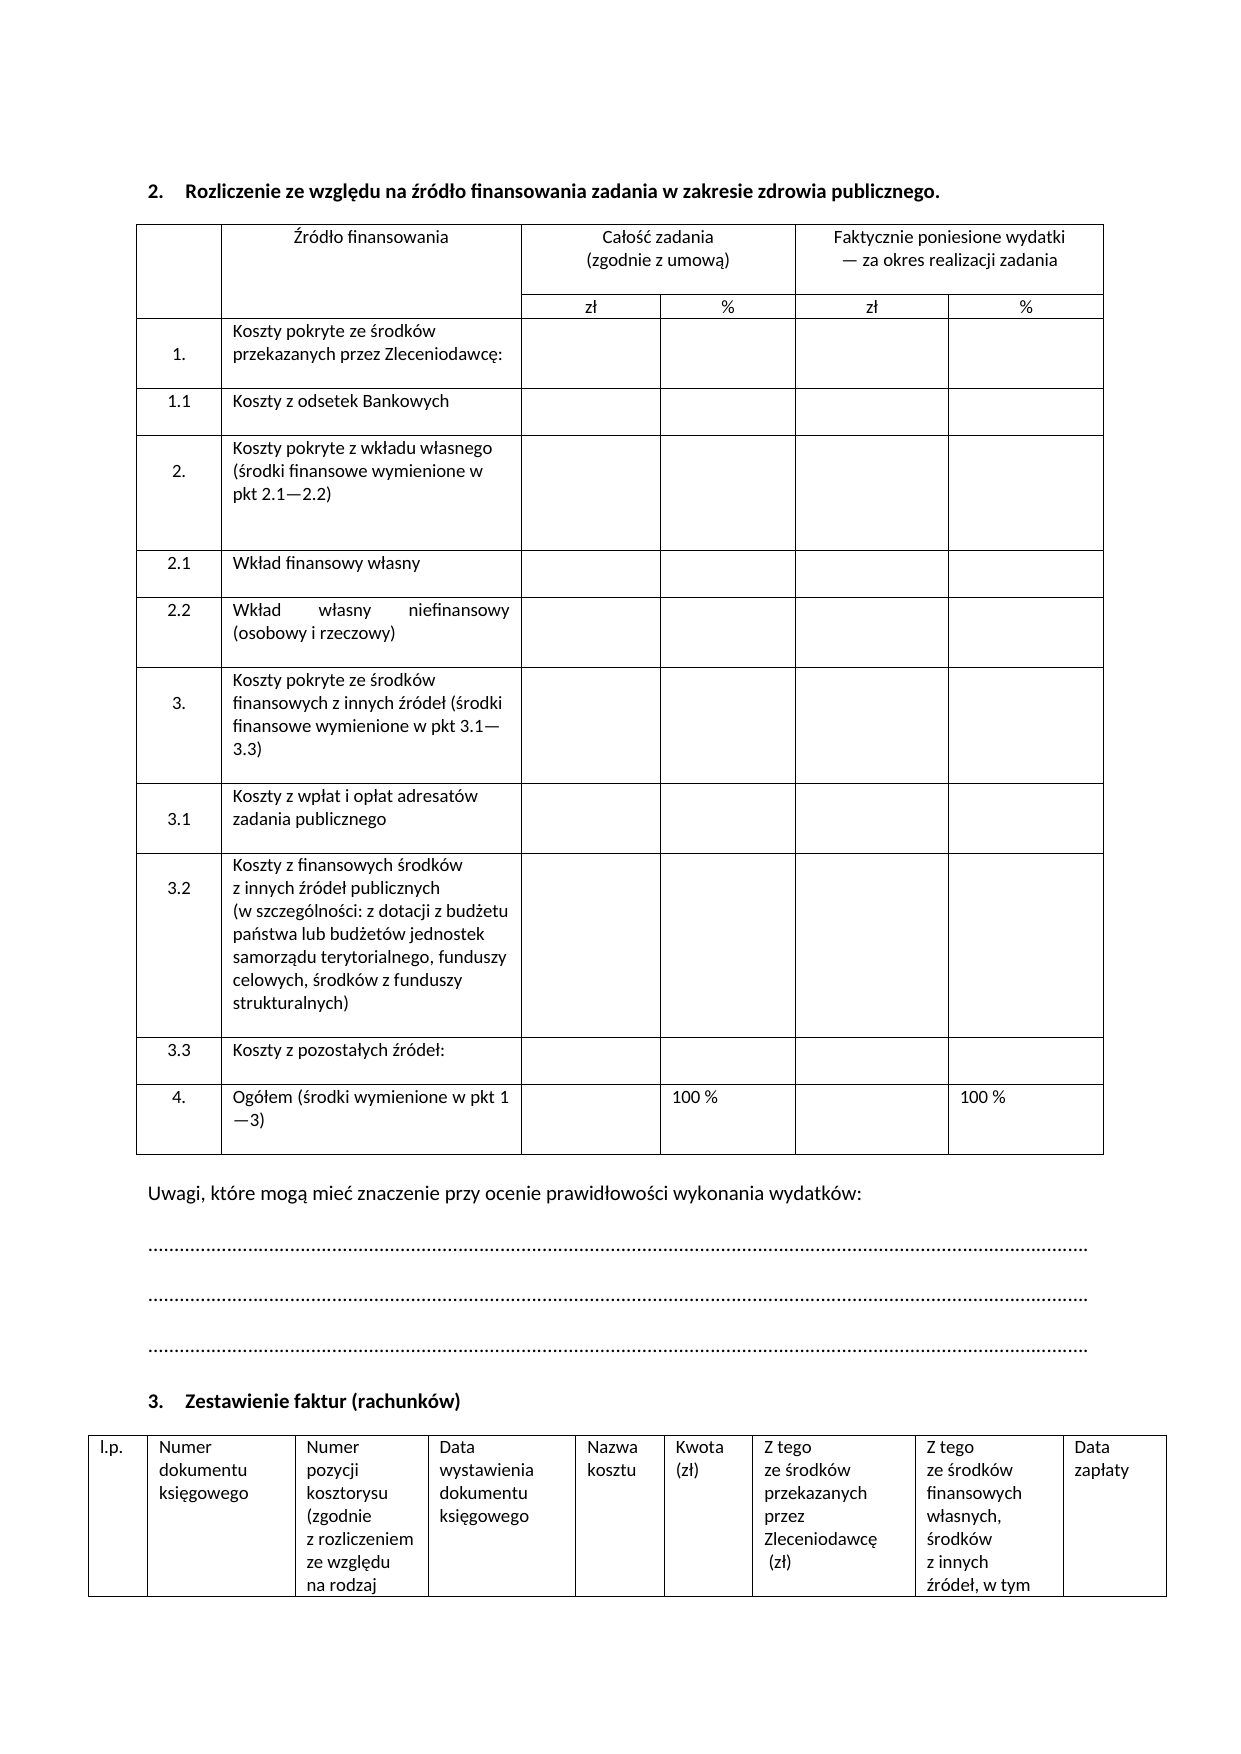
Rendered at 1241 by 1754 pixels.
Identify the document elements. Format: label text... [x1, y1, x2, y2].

table_cell [949, 389, 1103, 435]
table_header Kwota (zł) [665, 1436, 752, 1596]
table_cell Koszty z odsetek Bankowych [222, 389, 521, 435]
table_cell [522, 389, 660, 435]
table_cell [796, 784, 948, 852]
table_cell % [661, 295, 795, 318]
table_cell [661, 854, 795, 1037]
table_cell [522, 854, 660, 1037]
table_cell [949, 784, 1103, 852]
table_cell Wkład własny niefinansowy (osobowy i rzeczowy) [222, 598, 521, 667]
table_cell [949, 598, 1103, 667]
table_cell 3.2 [137, 854, 221, 1037]
table_cell 2.1 [137, 551, 221, 597]
table_cell Koszty z wpłat i opłat adresatów zadania publicznego [222, 784, 521, 852]
text ................................................................................................................................................................................... [148, 1231, 1093, 1256]
table_cell 1.1 [137, 389, 221, 435]
list Zestawienie faktur (rachunków) [148, 1388, 1093, 1414]
table_header Całość zadania (zgodnie z umową) [522, 225, 795, 294]
table_cell [796, 1038, 948, 1084]
table_cell [661, 389, 795, 435]
table_cell [949, 1038, 1103, 1084]
text ................................................................................................................................................................................... [148, 1282, 1093, 1307]
table_cell Koszty pokryte z wkładu własnego (środki finansowe wymienione w pkt 2.1—2.2) [222, 436, 521, 550]
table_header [429, 1436, 575, 1596]
table_cell 100 % [949, 1085, 1103, 1153]
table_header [296, 1436, 428, 1596]
table_cell [949, 551, 1103, 597]
table_cell [522, 1038, 660, 1084]
table_cell Koszty z pozostałych źródeł: [222, 1038, 521, 1084]
table_cell [522, 784, 660, 852]
table_cell [796, 551, 948, 597]
table_cell [522, 598, 660, 667]
table_cell zł [522, 295, 660, 318]
table_header Źródło finansowania [222, 225, 521, 318]
table_cell [796, 854, 948, 1037]
table_cell [661, 551, 795, 597]
table_cell [661, 319, 795, 388]
table_cell [522, 551, 660, 597]
table_cell [796, 389, 948, 435]
table_cell 2. [137, 436, 221, 550]
table_cell Koszty pokryte ze środków finansowych z innych źródeł (środki finansowe wymienione w pkt 3.1—3.3) [222, 668, 521, 783]
text ................................................................................................................................................................................... [148, 1332, 1093, 1358]
table_header Faktycznie poniesione wydatki — za okres realizacji zadania [796, 225, 1103, 294]
table_cell Koszty z finansowych środków z innych źródeł publicznych (w szczególności: z dotacji z budżetu państwa lub budżetów jednostek samorządu terytorialnego, funduszy celowych, środków z funduszy strukturalnych) [222, 854, 521, 1037]
table_cell [522, 668, 660, 783]
table_cell [949, 436, 1103, 550]
table_cell 4. [137, 1085, 221, 1153]
table_header Data zapłaty [1064, 1436, 1166, 1596]
table_cell [522, 319, 660, 388]
table_cell [949, 668, 1103, 783]
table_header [148, 1436, 295, 1596]
table_cell Koszty pokryte ze środków przekazanych przez Zleceniodawcę: [222, 319, 521, 388]
table_cell Ogółem (środki wymienione w pkt 1—3) [222, 1085, 521, 1153]
table_cell 3.3 [137, 1038, 221, 1084]
table_cell [661, 598, 795, 667]
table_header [916, 1436, 1063, 1596]
table_cell [796, 319, 948, 388]
table_cell [796, 668, 948, 783]
table_cell [661, 1038, 795, 1084]
table_cell 1. [137, 319, 221, 388]
table_cell 2.2 [137, 598, 221, 667]
table_cell 100 % [661, 1085, 795, 1153]
table_header Nazwa kosztu [576, 1436, 664, 1596]
table_header l.p. [89, 1436, 147, 1596]
table_cell [949, 319, 1103, 388]
table_cell [661, 784, 795, 852]
table_cell [661, 436, 795, 550]
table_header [753, 1436, 915, 1596]
table_cell Wkład finansowy własny [222, 551, 521, 597]
list Rozliczenie ze względu na źródło finansowania zadania w zakresie zdrowia publicznego. [148, 178, 1093, 203]
table_cell [661, 668, 795, 783]
table_cell [522, 1085, 660, 1153]
table_cell zł [796, 295, 948, 318]
table_cell 3.1 [137, 784, 221, 852]
text Uwagi, które mogą mieć znaczenie przy ocenie prawidłowości wykonania wydatków: [148, 1180, 1093, 1205]
table_cell [949, 854, 1103, 1037]
table_cell [796, 598, 948, 667]
table_cell % [949, 295, 1103, 318]
table_header [137, 225, 221, 318]
table_cell [522, 436, 660, 550]
table_cell 3. [137, 668, 221, 783]
table_cell [796, 436, 948, 550]
table_cell [796, 1085, 948, 1153]
